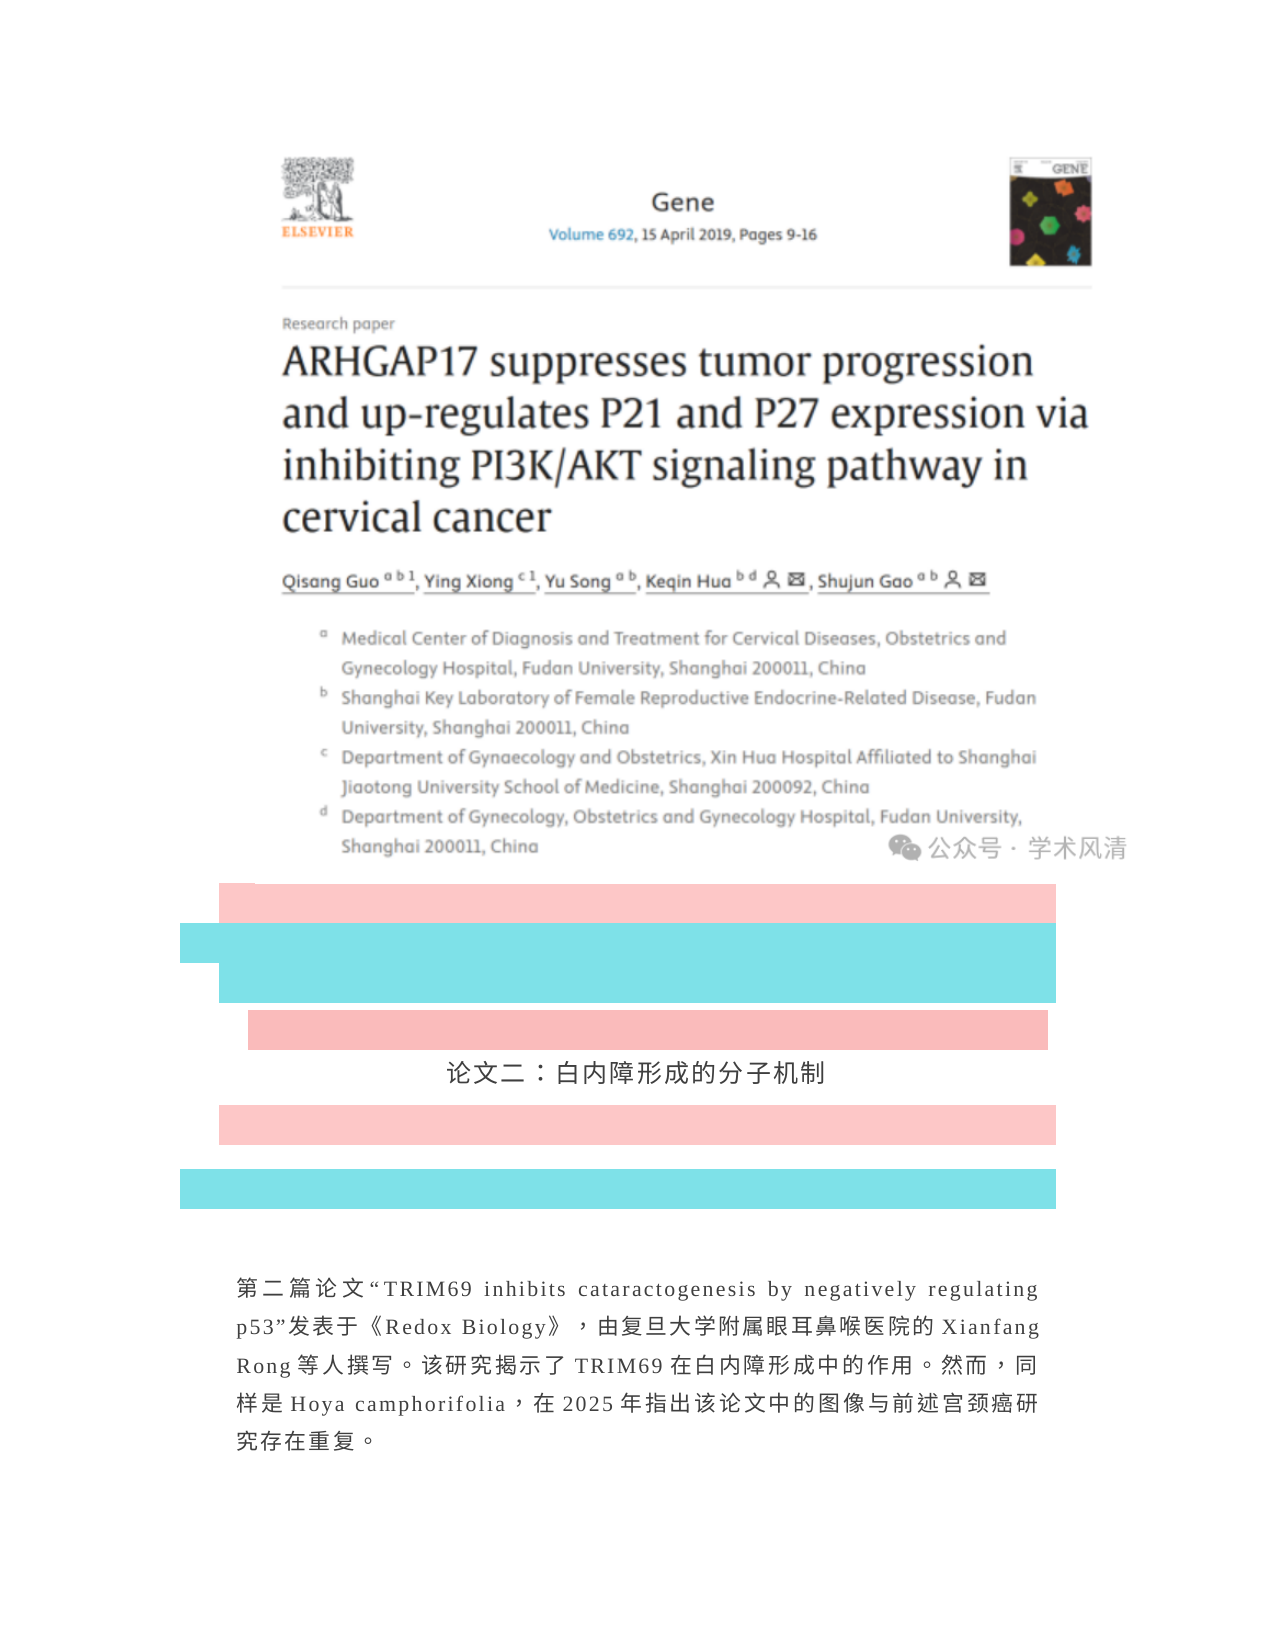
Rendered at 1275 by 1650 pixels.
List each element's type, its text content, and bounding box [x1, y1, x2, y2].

text 第二篇论文“TRIM69 inhibits cataractogenesis by negatively regulating p53”发表于《Redox Biology》，由复旦大学附属眼耳鼻喉医院的Xianfang Rong等人撰写。该研究揭示了TRIM69在白内障形成中的作用。然而，同样是Hoya camphorifolia，在2025年指出该论文中的图像与前述宫颈癌研究存在重复。 [236, 1264, 1039, 1456]
text 论文二：白内障形成的分子机制 [237, 1050, 1034, 1090]
picture [255, 150, 1155, 884]
